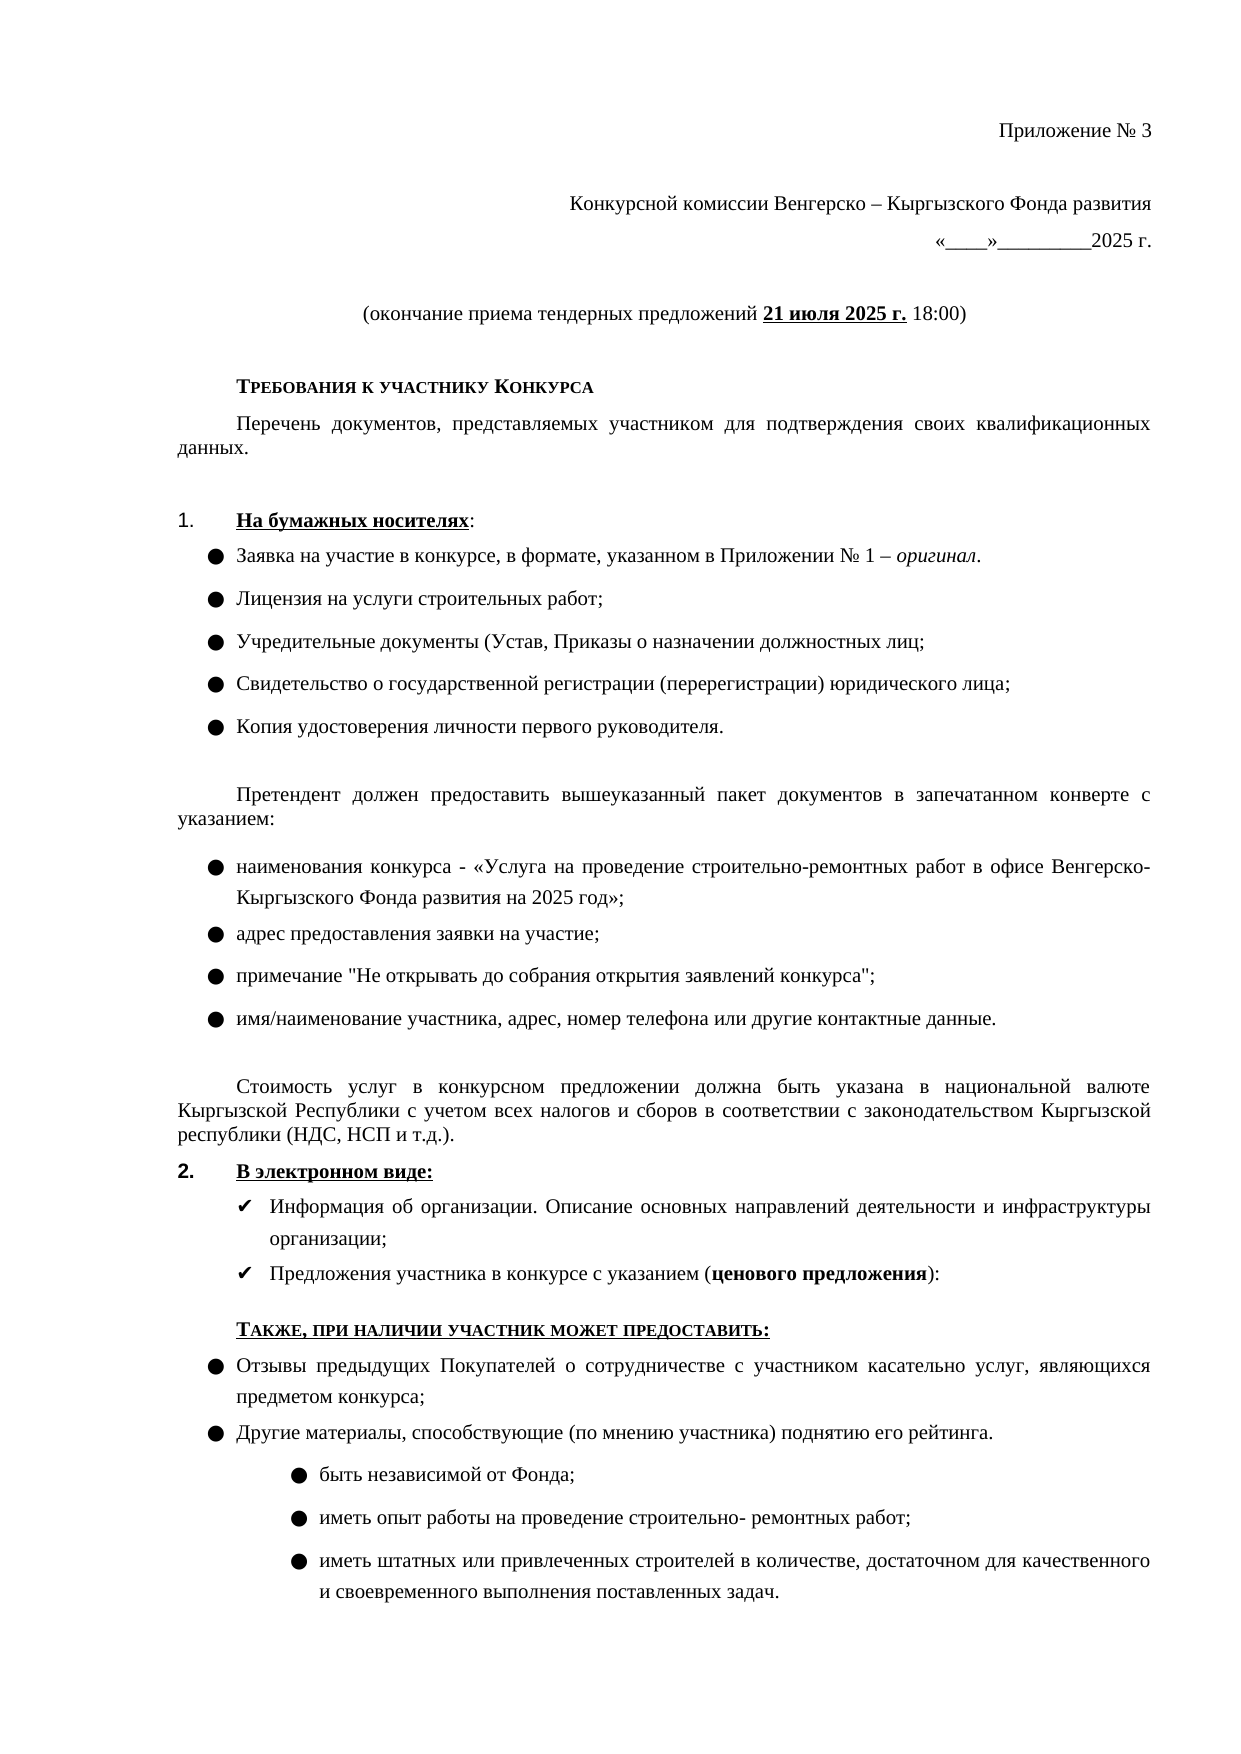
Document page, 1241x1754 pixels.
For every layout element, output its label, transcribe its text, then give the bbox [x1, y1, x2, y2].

list Лицензия на услуги строительных работ; [207, 574, 1152, 617]
list Отзывы предыдущих Покупателей о сотрудничестве с участником касательно услуг, являющихся предметом конкурса; [207, 1341, 1152, 1408]
text Претендент должен предоставить вышеуказанный пакет документов в запечатанном конверте с указанием: [177, 782, 1152, 830]
text (окончание приема тендерных предложений 21 июля 2025 г. 18:00) [177, 301, 1152, 325]
text Стоимость услуг в конкурсном предложении должна быть указана в национальной валюте Кыргызской Республики с учетом всех налогов и сборов в соответствии с законодательством Кыргызской республики (НДС, НСП и т.д.). [177, 1074, 1152, 1146]
list На бумажных носителях: [177, 508, 1146, 532]
list Информация об организации. Описание основных направлений деятельности и инфраструктуры организации; [236, 1183, 1152, 1250]
subtitle Также, при наличии участник может предоставить: [236, 1317, 1146, 1341]
text Перечень документов, представляемых участником для подтверждения своих квалификационных данных. [177, 411, 1152, 459]
list Другие материалы, способствующие (по мнению участника) поднятию его рейтинга. [207, 1408, 1152, 1451]
list адрес предоставления заявки на участие; [207, 909, 1152, 952]
list Заявка на участие в конкурсе, в формате, указанном в Приложении № 1 – оригинал. [207, 532, 1152, 574]
list Учредительные документы (Устав, Приказы о назначении должностных лиц; [207, 617, 1152, 660]
list Свидетельство о государственной регистрации (перерегистрации) юридического лица; [207, 660, 1152, 703]
list иметь штатных или привлеченных строителей в количестве, достаточном для качественного и своевременного выполнения поставленных задач. [290, 1536, 1152, 1603]
text Приложение № 3 [177, 118, 1152, 142]
list имя/наименование участника, адрес, номер телефона или другие контактные данные. [207, 995, 1152, 1037]
text Конкурсной комиссии Венгерско – Кыргызского Фонда развития [177, 191, 1152, 215]
list Предложения участника в конкурсе с указанием (ценового предложения): [236, 1250, 1152, 1292]
subtitle Требования к участнику Конкурса [236, 374, 1152, 398]
list Копия удостоверения личности первого руководителя. [207, 703, 1152, 745]
list наименования конкурса - «Услуга на проведение строительно-ремонтных работ в офисе Венгерско-Кыргызского Фонда развития на 2025 год»; [207, 843, 1152, 909]
text «____»_________2025 г. [177, 228, 1152, 252]
list примечание "Не открывать до собрания открытия заявлений конкурса"; [207, 952, 1152, 995]
list В электронном виде: [177, 1159, 1146, 1183]
list иметь опыт работы на проведение строительно- ремонтных работ; [290, 1494, 1152, 1536]
list быть независимой от Фонда; [290, 1451, 1152, 1494]
